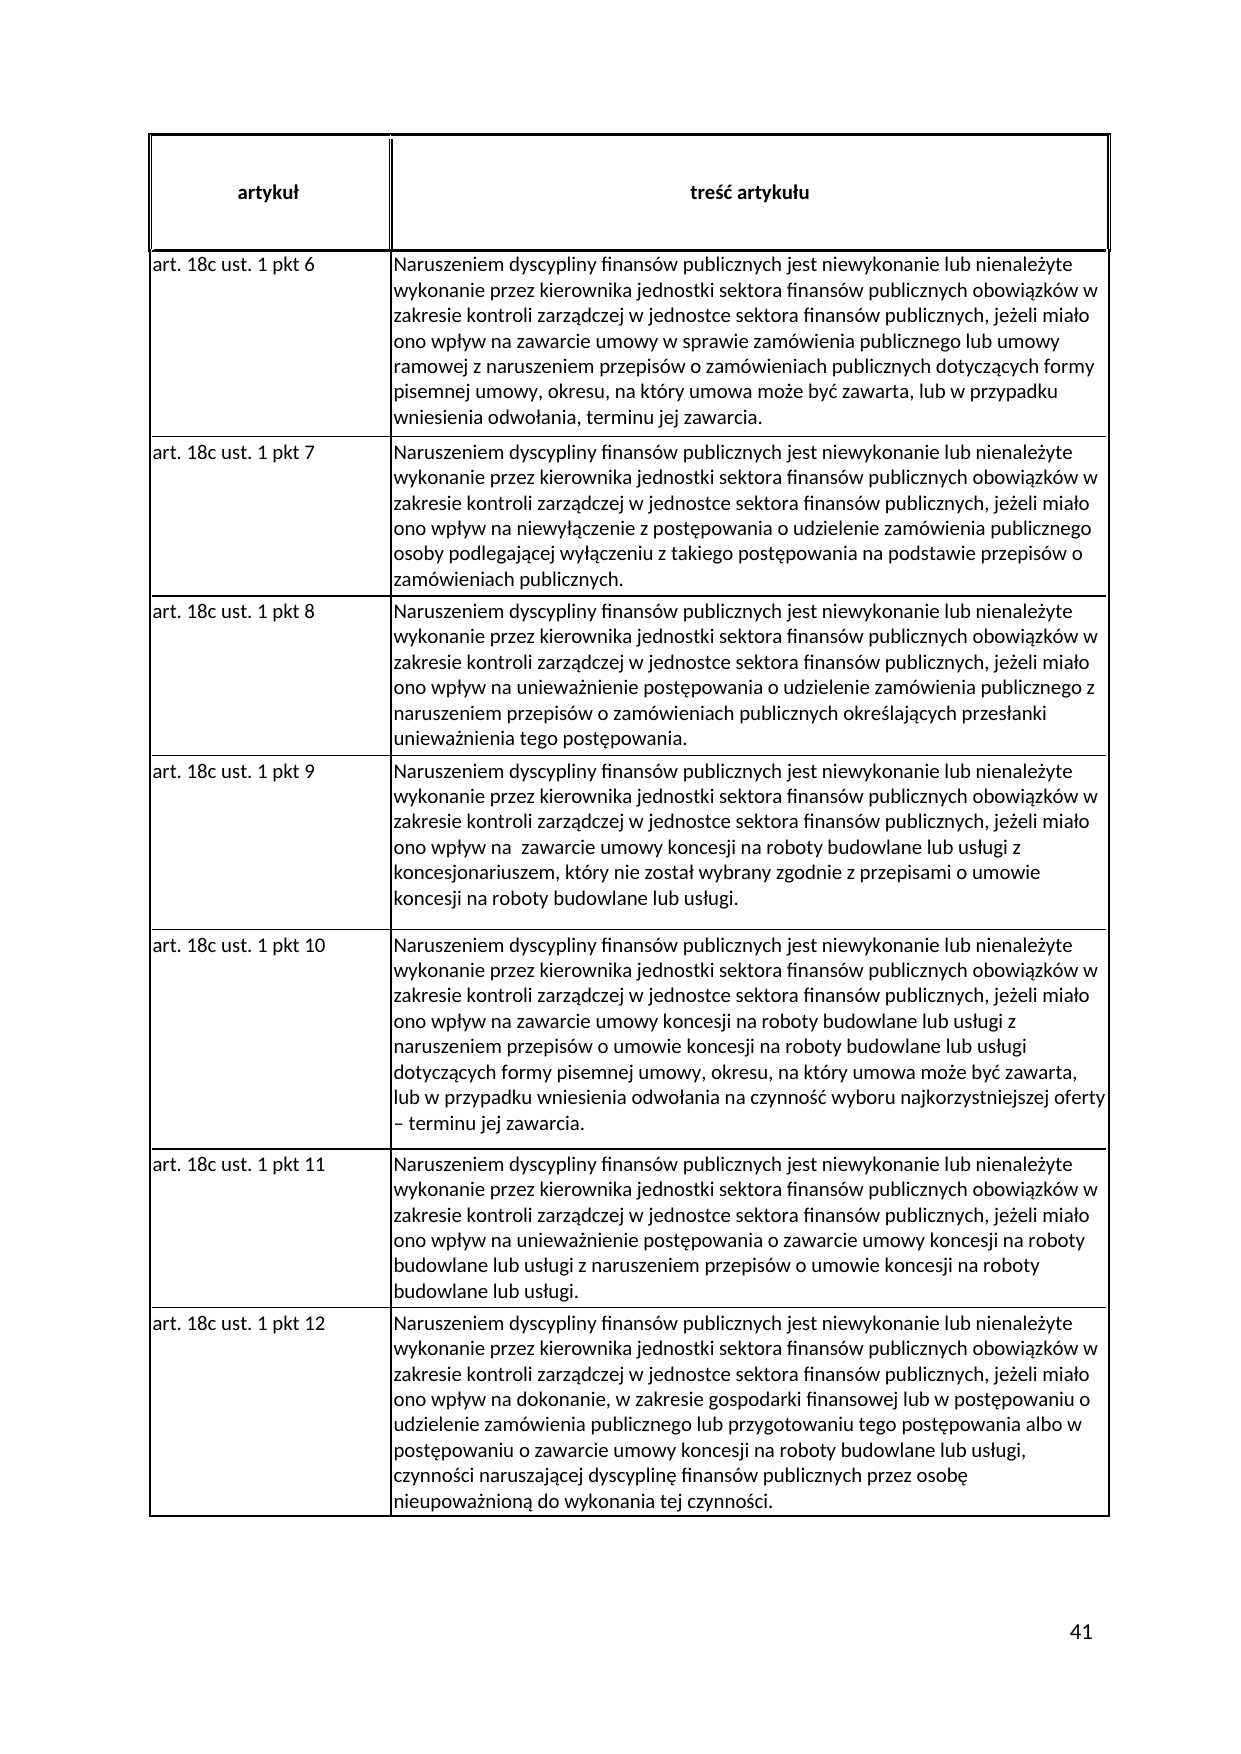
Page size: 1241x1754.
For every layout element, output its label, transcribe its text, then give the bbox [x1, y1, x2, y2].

table_cell Naruszeniem dyscypliny finansów publicznych jest niewykonanie lub nienależyte wykonanie przez kierownika jednostki sektora finansów publicznych obowiązków w zakresie kontroli zarządczej w jednostce sektora finansów publicznych, jeżeli miało ono wpływ na unieważnienie postępowania o udzielenie zamówienia publicznego z naruszeniem przepisów o zamówieniach publicznych określających przesłanki unieważnienia tego postępowania. [392, 595, 1108, 755]
table_cell Naruszeniem dyscypliny finansów publicznych jest niewykonanie lub nienależyte wykonanie przez kierownika jednostki sektora finansów publicznych obowiązków w zakresie kontroli zarządczej w jednostce sektora finansów publicznych, jeżeli miało ono wpływ na dokonanie, w zakresie gospodarki finansowej lub w postępowaniu o udzielenie zamówienia publicznego lub przygotowaniu tego postępowania albo w postępowaniu o zawarcie umowy koncesji na roboty budowlane lub usługi, czynności naruszającej dyscyplinę finansów publicznych przez osobę nieupoważnioną do wykonania tej czynności. [392, 1307, 1108, 1515]
table_cell art. 18c ust. 1 pkt 11 [151, 1148, 390, 1307]
table_cell art. 18c ust. 1 pkt 8 [151, 595, 390, 755]
table_cell art. 18c ust. 1 pkt 12 [151, 1307, 390, 1515]
table_cell Naruszeniem dyscypliny finansów publicznych jest niewykonanie lub nienależyte wykonanie przez kierownika jednostki sektora finansów publicznych obowiązków w zakresie kontroli zarządczej w jednostce sektora finansów publicznych, jeżeli miało ono wpływ na zawarcie umowy koncesji na roboty budowlane lub usługi z koncesjonariuszem, który nie został wybrany zgodnie z przepisami o umowie koncesji na roboty budowlane lub usługi. [392, 755, 1108, 929]
table_cell art. 18c ust. 1 pkt 10 [151, 929, 390, 1148]
table_header treść artykułu [391, 136, 1107, 248]
table_cell Naruszeniem dyscypliny finansów publicznych jest niewykonanie lub nienależyte wykonanie przez kierownika jednostki sektora finansów publicznych obowiązków w zakresie kontroli zarządczej w jednostce sektora finansów publicznych, jeżeli miało ono wpływ na unieważnienie postępowania o zawarcie umowy koncesji na roboty budowlane lub usługi z naruszeniem przepisów o umowie koncesji na roboty budowlane lub usługi. [392, 1148, 1108, 1307]
table_cell Naruszeniem dyscypliny finansów publicznych jest niewykonanie lub nienależyte wykonanie przez kierownika jednostki sektora finansów publicznych obowiązków w zakresie kontroli zarządczej w jednostce sektora finansów publicznych, jeżeli miało ono wpływ na zawarcie umowy w sprawie zamówienia publicznego lub umowy ramowej z naruszeniem przepisów o zamówieniach publicznych dotyczących formy pisemnej umowy, okresu, na który umowa może być zawarta, lub w przypadku wniesienia odwołania, terminu jej zawarcia. [392, 249, 1108, 436]
table_cell art. 18c ust. 1 pkt 6 [151, 249, 390, 436]
table_cell art. 18c ust. 1 pkt 9 [151, 755, 390, 929]
table_cell Naruszeniem dyscypliny finansów publicznych jest niewykonanie lub nienależyte wykonanie przez kierownika jednostki sektora finansów publicznych obowiązków w zakresie kontroli zarządczej w jednostce sektora finansów publicznych, jeżeli miało ono wpływ na niewyłączenie z postępowania o udzielenie zamówienia publicznego osoby podlegającej wyłączeniu z takiego postępowania na podstawie przepisów o zamówieniach publicznych. [392, 436, 1108, 595]
table_header artykuł [152, 135, 391, 248]
table_cell Naruszeniem dyscypliny finansów publicznych jest niewykonanie lub nienależyte wykonanie przez kierownika jednostki sektora finansów publicznych obowiązków w zakresie kontroli zarządczej w jednostce sektora finansów publicznych, jeżeli miało ono wpływ na zawarcie umowy koncesji na roboty budowlane lub usługi z naruszeniem przepisów o umowie koncesji na roboty budowlane lub usługi dotyczących formy pisemnej umowy, okresu, na który umowa może być zawarta, lub w przypadku wniesienia odwołania na czynność wyboru najkorzystniejszej oferty – terminu jej zawarcia. [392, 929, 1108, 1148]
table_cell art. 18c ust. 1 pkt 7 [151, 436, 390, 595]
